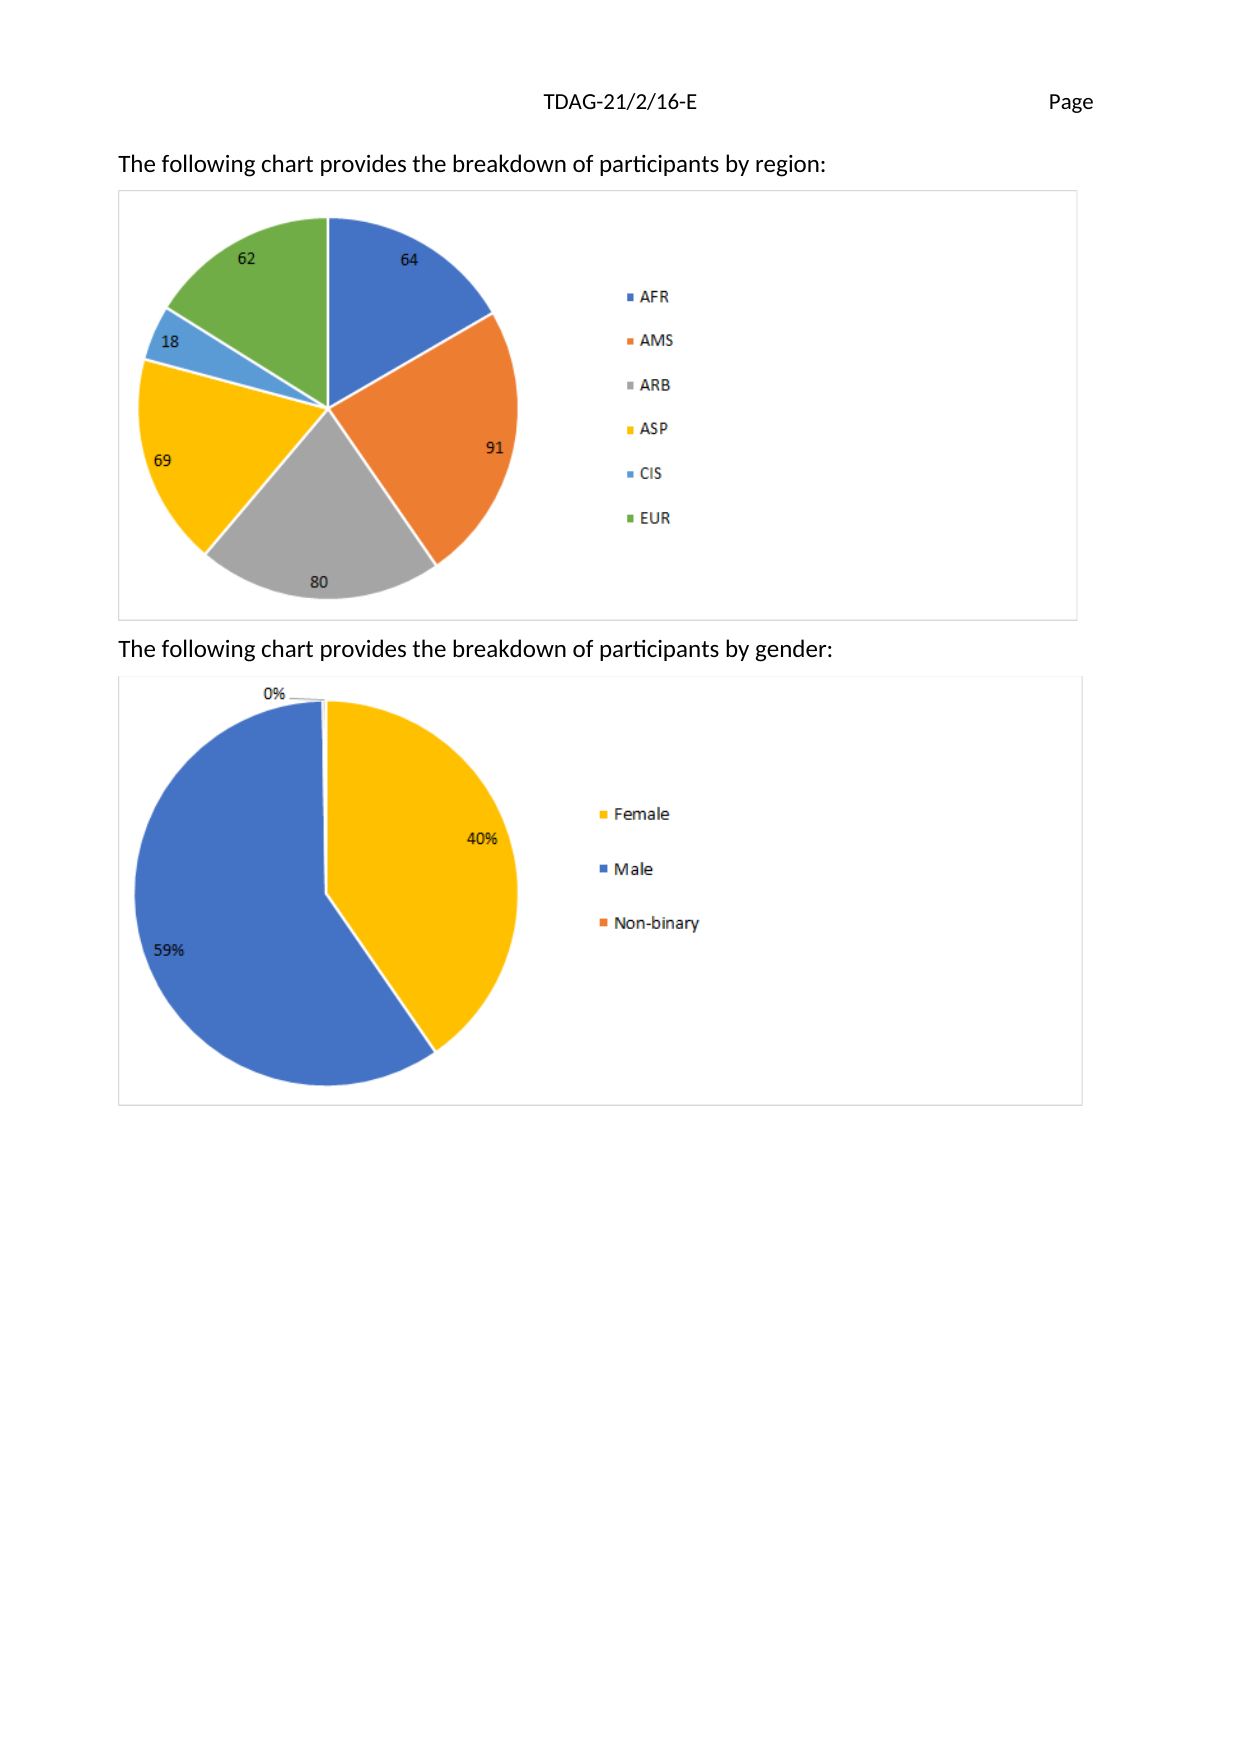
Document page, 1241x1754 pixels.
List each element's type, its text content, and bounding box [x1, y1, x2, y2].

picture [118, 676, 1083, 1106]
picture [118, 190, 1078, 621]
text The following chart provides the breakdown of participants by region: [118, 148, 1078, 178]
text The following chart provides the breakdown of participants by gender: [118, 633, 1078, 663]
